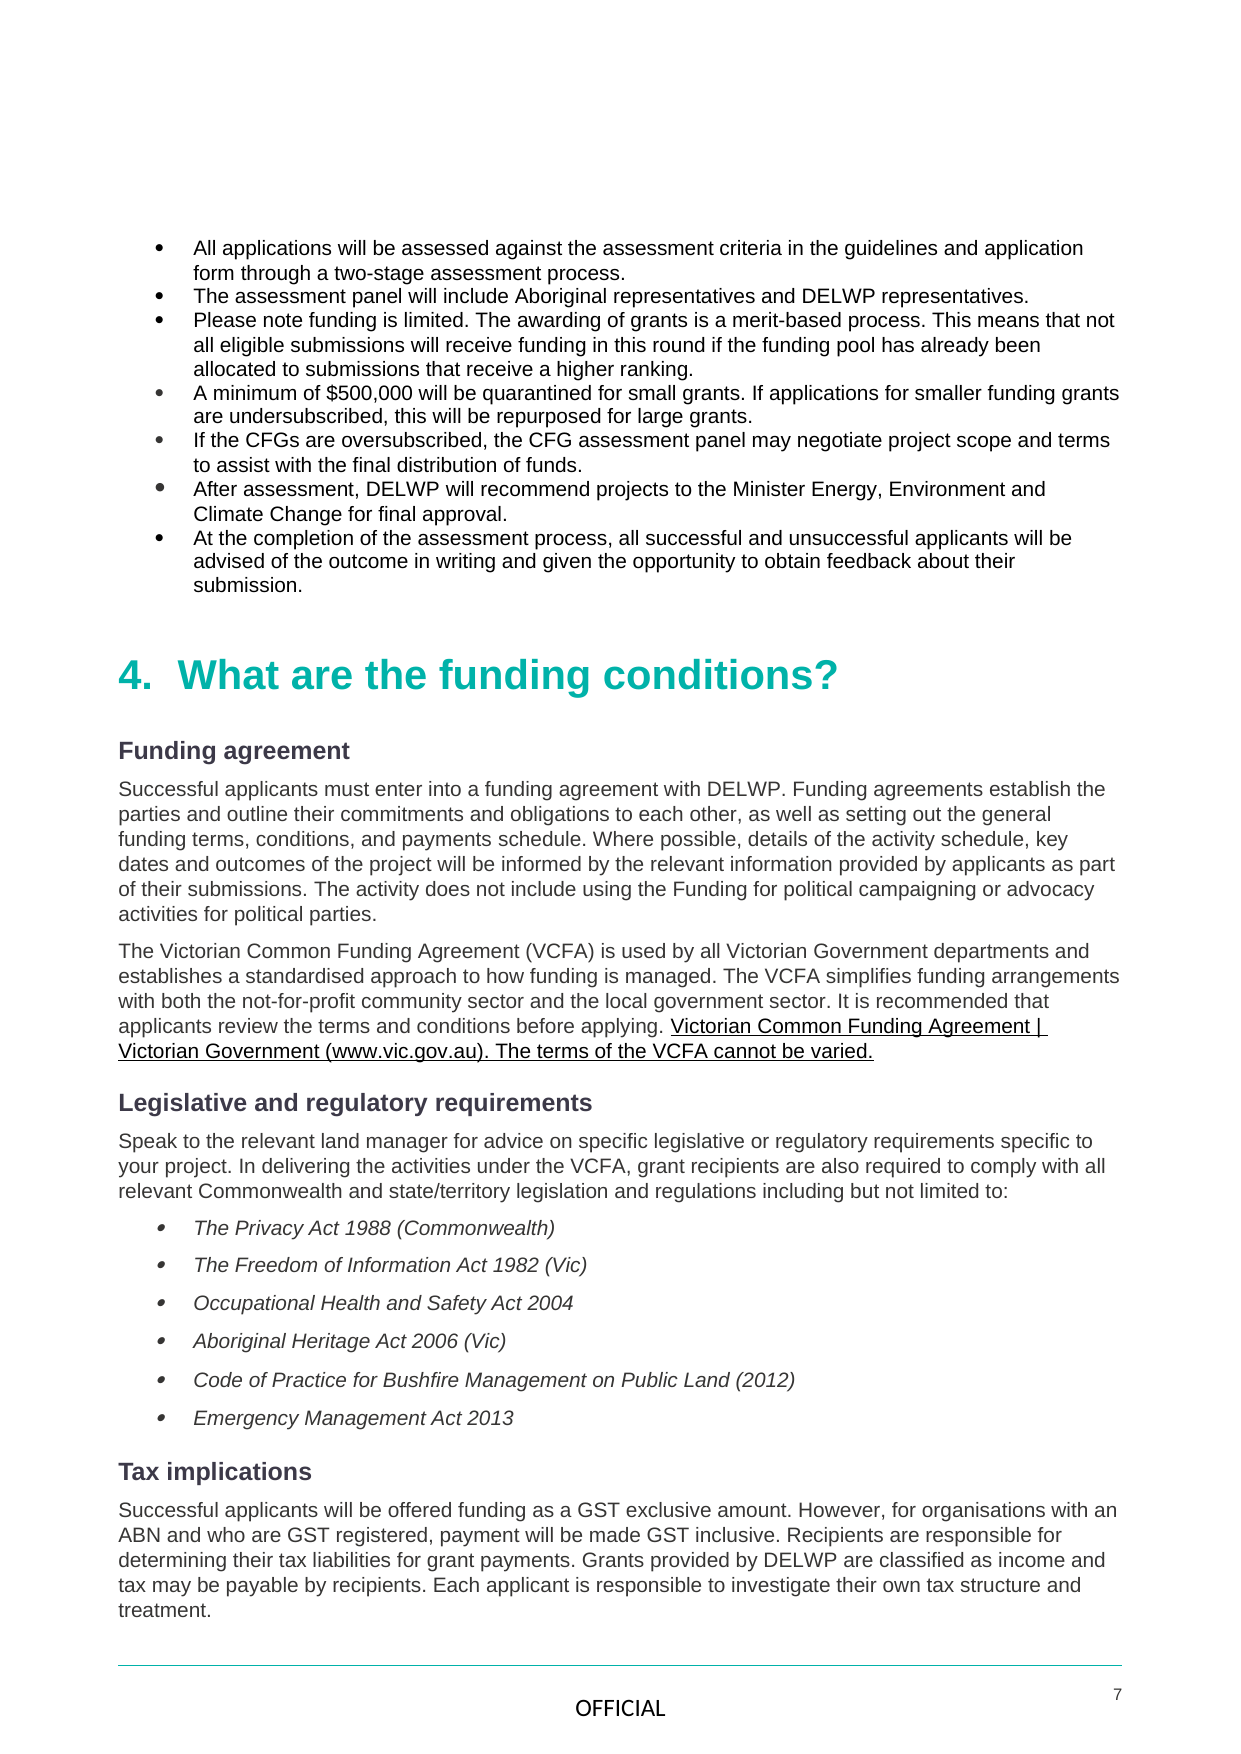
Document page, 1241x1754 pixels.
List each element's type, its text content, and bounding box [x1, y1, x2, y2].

list Occupational Health and Safety Act 2004 [156, 1291, 1122, 1315]
list After assessment, DELWP will recommend projects to the Minister Energy, Environment and Climate Change for final approval. [156, 476, 1122, 525]
text Successful applicants must enter into a funding agreement with DELWP. Funding agreements establish the parties and outline their commitments and obligations to each other, as well as setting out the general funding terms, conditions, and payments schedule. Where possible, details of the activity schedule, key dates and outcomes of the project will be informed by the relevant information provided by applicants as part of their submissions. The activity does not include using the Funding for political campaigning or advocacy activities for political parties. [118, 775, 1122, 925]
list If the CFGs are oversubscribed, the CFG assessment panel may negotiate project scope and terms to assist with the final distribution of funds. [156, 428, 1122, 476]
list Aboriginal Heritage Act 2006 (Vic) [156, 1329, 1122, 1353]
list At the completion of the assessment process, all successful and unsuccessful applicants will be advised of the outcome in writing and given the opportunity to obtain feedback about their submission. [156, 525, 1122, 597]
text Successful applicants will be offered funding as a GST exclusive amount. However, for organisations with an ABN and who are GST registered, payment will be made GST inclusive. Recipients are responsible for determining their tax liabilities for grant payments. Grants provided by DELWP are classified as income and tax may be payable by recipients. Each applicant is responsible to investigate their own tax structure and treatment. [118, 1497, 1122, 1622]
subtitle What are the funding conditions? [118, 652, 1122, 698]
subtitle Funding agreement [118, 736, 1122, 765]
list The Privacy Act 1988 (Commonwealth) [156, 1215, 1122, 1240]
list Code of Practice for Bushfire Management on Public Land (2012) [156, 1368, 1122, 1392]
list Emergency Management Act 2013 [156, 1406, 1122, 1430]
text The Victorian Common Funding Agreement (VCFA) is used by all Victorian Government departments and establishes a standardised approach to how funding is managed. The VCFA simplifies funding arrangements with both the not-for-profit community sector and the local government sector. It is recommended that applicants review the terms and conditions before applying. Victorian Common Funding Agreement | Victorian Government (www.vic.gov.au). The terms of the VCFA cannot be varied. [118, 938, 1122, 1063]
list The Freedom of Information Act 1982 (Vic) [156, 1252, 1122, 1277]
subtitle Legislative and regulatory requirements [118, 1088, 1122, 1117]
text Speak to the relevant land manager for advice on specific legislative or regulatory requirements specific to your project. In delivering the activities under the VCFA, grant recipients are also required to comply with all relevant Commonwealth and state/territory legislation and regulations including but not limited to: [118, 1127, 1122, 1202]
list A minimum of $500,000 will be quarantined for small grants. If applications for smaller funding grants are undersubscribed, this will be repurposed for large grants. [156, 380, 1122, 428]
list All applications will be assessed against the assessment criteria in the guidelines and application form through a two-stage assessment process. [156, 236, 1122, 284]
subtitle Tax implications [118, 1457, 1122, 1486]
list Please note funding is limited. The awarding of grants is a merit-based process. This means that not all eligible submissions will receive funding in this round if the funding pool has already been allocated to submissions that receive a higher ranking. [156, 308, 1122, 380]
list The assessment panel will include Aboriginal representatives and DELWP representatives. [156, 284, 1122, 308]
